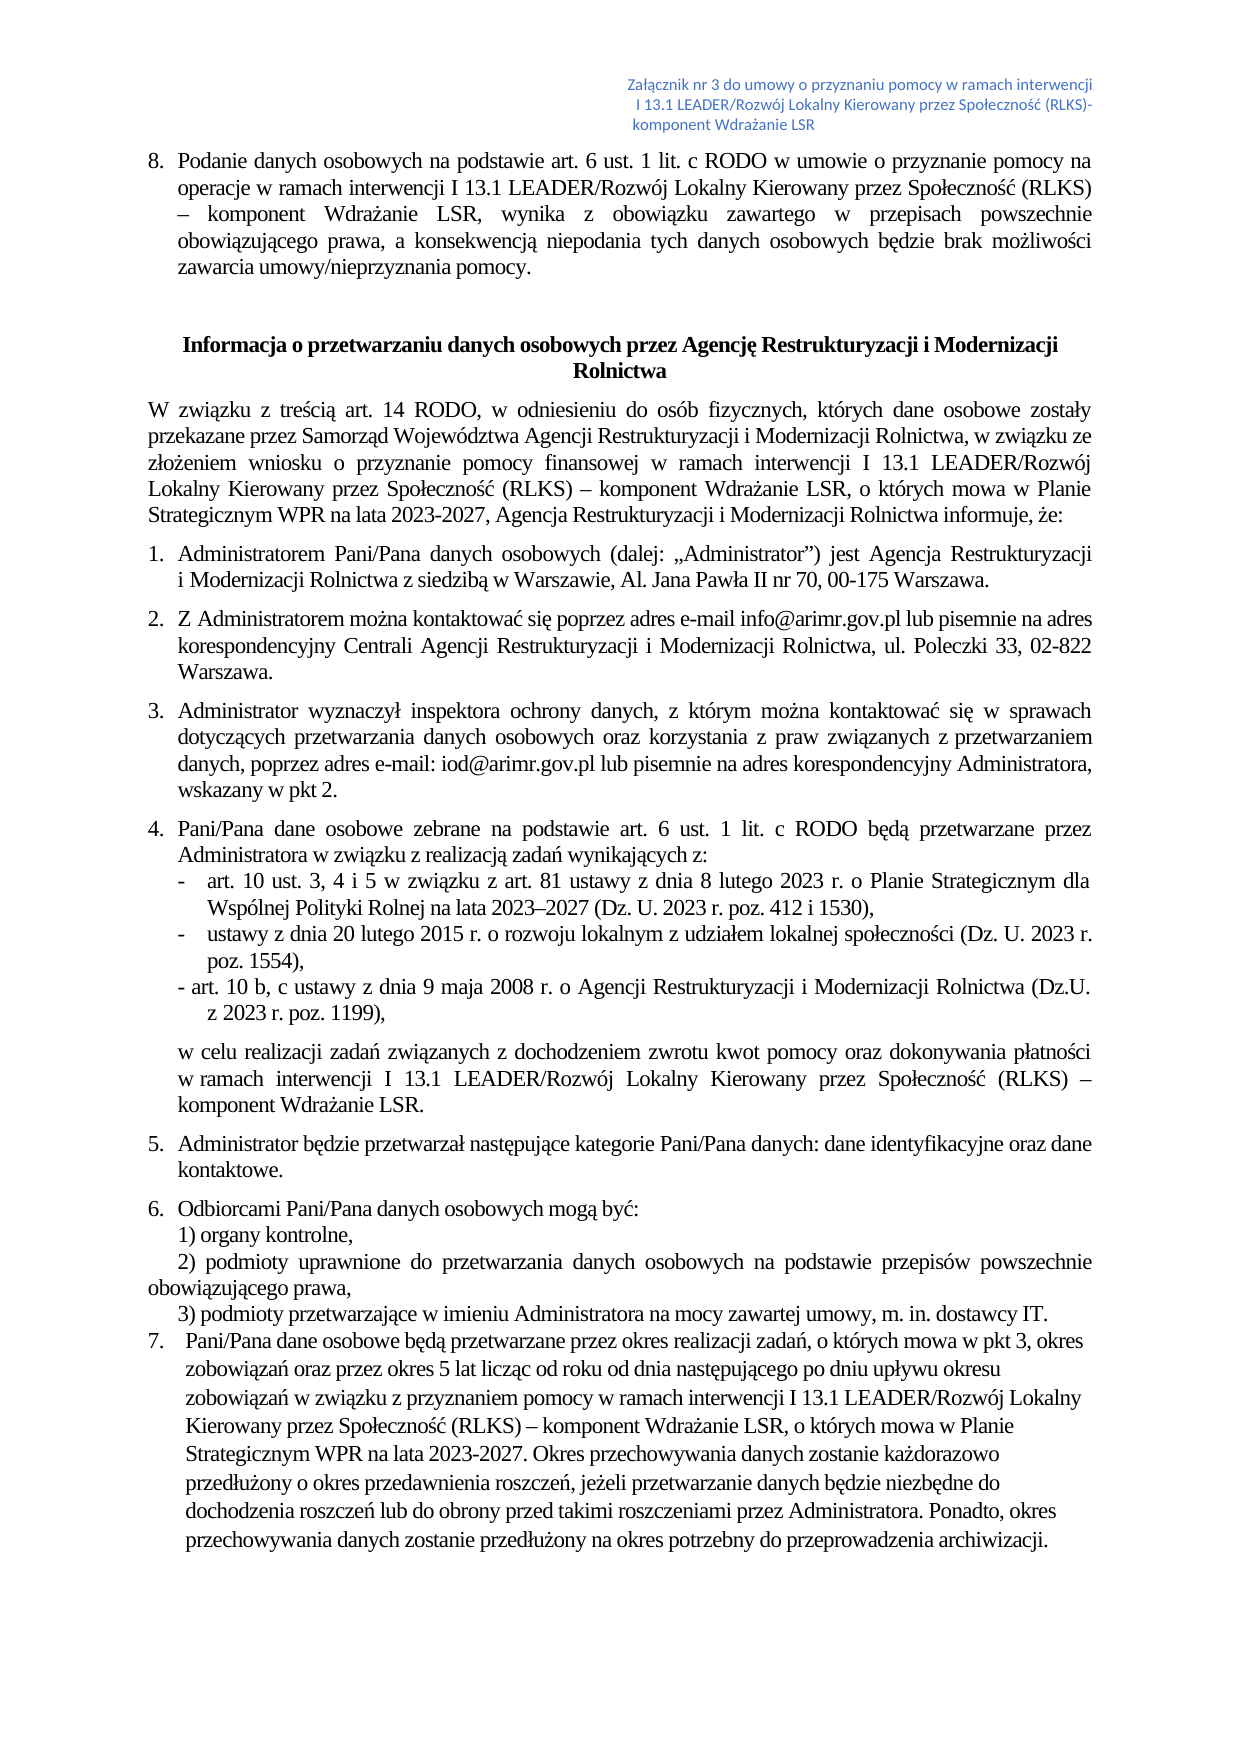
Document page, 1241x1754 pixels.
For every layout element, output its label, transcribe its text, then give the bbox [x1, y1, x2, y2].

text - art. 10 ust. 3, 4 i 5 w związku z art. 81 ustawy z dnia 8 lutego 2023 r. o Planie Strategicznym dla Wspólnej Polityki Rolnej na lata 2023–2027 (Dz. U. 2023 r. poz. 412 i 1530), [177, 868, 1093, 920]
text - ustawy z dnia 20 lutego 2015 r. o rozwoju lokalnym z udziałem lokalnej społeczności (Dz. U. 2023 r. poz. 1554), [177, 920, 1093, 973]
text - art. 10 b, c ustawy z dnia 9 maja 2008 r. o Agencji Restrukturyzacji i Modernizacji Rolnictwa (Dz.U. z 2023 r. poz. 1199), [177, 973, 1093, 1026]
list Administrator będzie przetwarzał następujące kategorie Pani/Pana danych: dane identyfikacyjne oraz dane kontaktowe. [148, 1130, 1093, 1182]
list Administrator wyznaczył inspektora ochrony danych, z którym można kontaktować się w sprawach dotyczących przetwarzania danych osobowych oraz korzystania z praw związanych z przetwarzaniem danych, poprzez adres e-mail: iod@arimr.gov.pl lub pisemnie na adres korespondencyjny Administratora, wskazany w pkt 2. [148, 697, 1093, 802]
list Odbiorcami Pani/Pana danych osobowych mogą być: [148, 1195, 1093, 1221]
list Pani/Pana dane osobowe będą przetwarzane przez okres realizacji zadań, o których mowa w pkt 3, okres zobowiązań oraz przez okres 5 lat licząc od roku od dnia następującego po dniu upływu okresu zobowiązań w związku z przyznaniem pomocy w ramach interwencji I 13.1 LEADER/Rozwój Lokalny Kierowany przez Społeczność (RLKS) – komponent Wdrażanie LSR, o których mowa w Planie Strategicznym WPR na lata 2023-2027. Okres przechowywania danych zostanie każdorazowo przedłużony o okres przedawnienia roszczeń, jeżeli przetwarzanie danych będzie niezbędne do dochodzenia roszczeń lub do obrony przed takimi roszczeniami przez Administratora. Ponadto, okres przechowywania danych zostanie przedłużony na okres potrzebny do przeprowadzenia archiwizacji. [148, 1327, 1093, 1552]
list Administratorem Pani/Pana danych osobowych (dalej: „Administrator”) jest Agencja Restrukturyzacji i Modernizacji Rolnictwa z siedzibą w Warszawie, Al. Jana Pawła II nr 70, 00-175 Warszawa. [148, 540, 1093, 593]
text 2) podmioty uprawnione do przetwarzania danych osobowych na podstawie przepisów powszechnie obowiązującego prawa, [148, 1248, 1093, 1300]
list Pani/Pana dane osobowe zebrane na podstawie art. 6 ust. 1 lit. c RODO będą przetwarzane przez Administratora w związku z realizacją zadań wynikających z: [148, 815, 1093, 868]
text Informacja o przetwarzaniu danych osobowych przez Agencję Restrukturyzacji i Modernizacji Rolnictwa [148, 331, 1093, 383]
text w celu realizacji zadań związanych z dochodzeniem zwrotu kwot pomocy oraz dokonywania płatności w ramach interwencji I 13.1 LEADER/Rozwój Lokalny Kierowany przez Społeczność (RLKS) – komponent Wdrażanie LSR. [177, 1038, 1093, 1117]
list Podanie danych osobowych na podstawie art. 6 ust. 1 lit. c RODO w umowie o przyznanie pomocy na operacje w ramach interwencji I 13.1 LEADER/Rozwój Lokalny Kierowany przez Społeczność (RLKS) – komponent Wdrażanie LSR, wynika z obowiązku zawartego w przepisach powszechnie obowiązującego prawa, a konsekwencją niepodania tych danych osobowych będzie brak możliwości zawarcia umowy/nieprzyznania pomocy. [148, 148, 1093, 279]
text W związku z treścią art. 14 RODO, w odniesieniu do osób fizycznych, których dane osobowe zostały przekazane przez Samorząd Województwa Agencji Restrukturyzacji i Modernizacji Rolnictwa, w związku ze złożeniem wniosku o przyznanie pomocy finansowej w ramach interwencji I 13.1 LEADER/Rozwój Lokalny Kierowany przez Społeczność (RLKS) – komponent Wdrażanie LSR, o których mowa w Planie Strategicznym WPR na lata 2023-2027, Agencja Restrukturyzacji i Modernizacji Rolnictwa informuje, że: [148, 396, 1093, 528]
text 1) organy kontrolne, [148, 1221, 1093, 1248]
list Z Administratorem można kontaktować się poprzez adres e-mail info@arimr.gov.pl lub pisemnie na adres korespondencyjny Centrali Agencji Restrukturyzacji i Modernizacji Rolnictwa, ul. Poleczki 33, 02-822 Warszawa. [148, 605, 1093, 684]
text 3) podmioty przetwarzające w imieniu Administratora na mocy zawartej umowy, m. in. dostawcy IT. [148, 1300, 1093, 1327]
